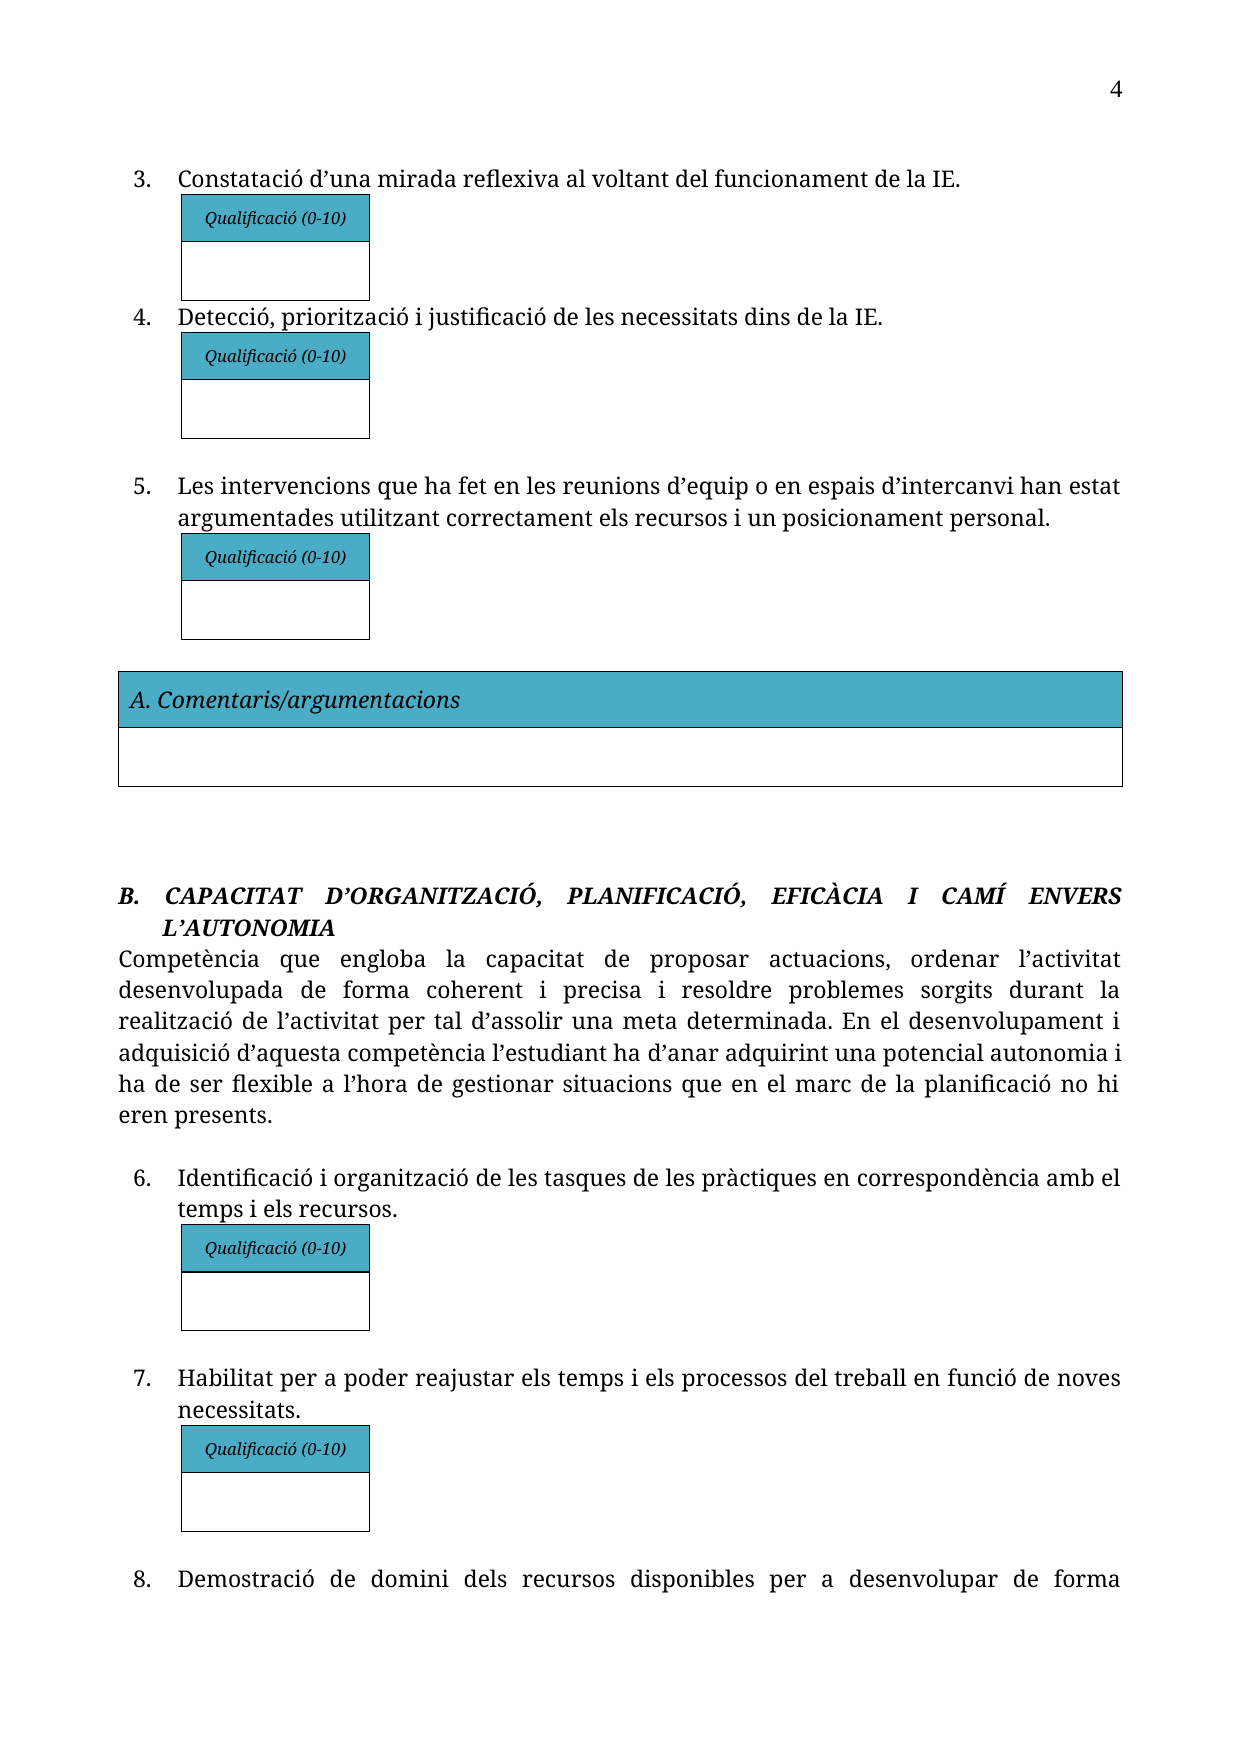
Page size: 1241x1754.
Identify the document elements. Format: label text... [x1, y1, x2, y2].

table_cell [182, 1473, 369, 1531]
list Habilitat per a poder reajustar els temps i els processos del treball en funció de noves necessitats. [133, 1362, 1122, 1425]
table_header Qualificació (0-10) [182, 195, 369, 241]
list Identificació i organització de les tasques de les pràctiques en correspondència amb el temps i els recursos. [133, 1162, 1122, 1224]
table_cell [182, 581, 369, 639]
table_header A. Comentaris/argumentacions [119, 672, 1122, 727]
table_header Qualificació (0-10) [182, 333, 369, 379]
table_header Qualificació (0-10) [182, 1225, 369, 1271]
list Constatació d’una mirada reflexiva al voltant del funcionament de la IE. [133, 163, 1122, 194]
table_header Qualificació (0-10) [182, 534, 369, 580]
table_cell [182, 1273, 369, 1330]
list Les intervencions que ha fet en les reunions d’equip o en espais d’intercanvi han estat argumentades utilitzant correctament els recursos i un posicionament personal. [133, 470, 1122, 533]
list Detecció, priorització i justificació de les necessitats dins de la IE. [133, 301, 1122, 332]
table_cell [182, 242, 369, 300]
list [133, 1563, 1122, 1594]
table_cell [182, 380, 369, 438]
table_header Qualificació (0-10) [182, 1426, 369, 1472]
text B. CAPACITAT D’ORGANITZACIÓ, PLANIFICACIÓ, EFICÀCIA I CAMÍ ENVERS L’AUTONOMIA [118, 880, 1122, 943]
text Competència que engloba la capacitat de proposar actuacions, ordenar l’activitat desenvolupada de forma coherent i precisa i resoldre problemes sorgits durant la realització de l’activitat per tal d’assolir una meta determinada. En el desenvolupament i adquisició d’aquesta competència l’estudiant ha d’anar adquirint una potencial autonomia i ha de ser flexible a l’hora de gestionar situacions que en el marc de la planificació no hi eren presents. [118, 943, 1122, 1130]
table_cell [119, 728, 1122, 786]
